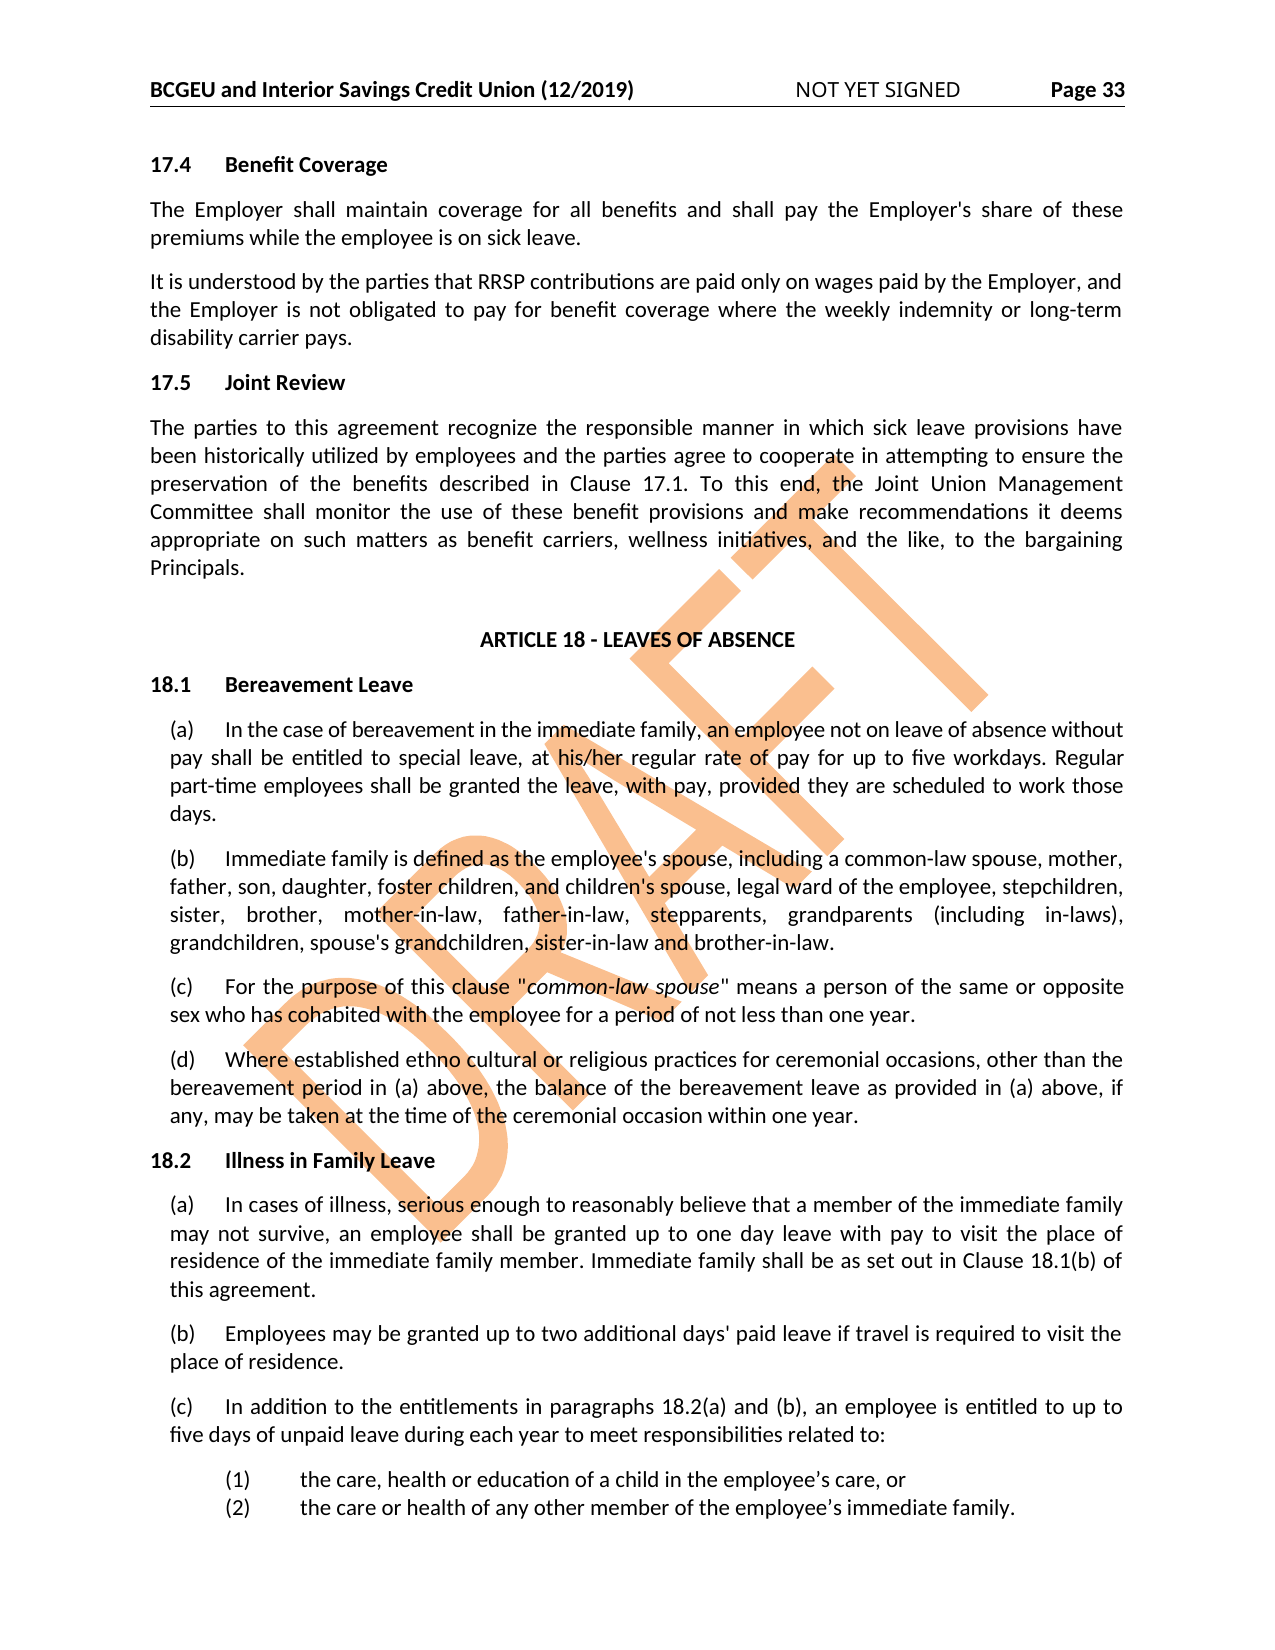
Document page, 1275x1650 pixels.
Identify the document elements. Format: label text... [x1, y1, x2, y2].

subtitle the care, health or education of a child in the employee’s care, or [225, 1465, 1125, 1493]
subtitle For the purpose of this clause "common-law spouse" means a person of the same or opposite sex who has cohabited with the employee for a period of not less than one year. [169, 972, 1125, 1028]
text The Employer shall maintain coverage for all benefits and shall pay the Employer's share of these premiums while the employee is on sick leave. [150, 195, 1125, 251]
subtitle Employees may be granted up to two additional days' paid leave if travel is required to visit the place of residence. [169, 1319, 1125, 1375]
subtitle In addition to the entitlements in paragraphs 18.2(a) and (b), an employee is entitled to up to five days of unpaid leave during each year to meet responsibilities related to: [169, 1392, 1125, 1448]
subtitle Joint Review [150, 368, 1125, 396]
subtitle Bereavement Leave [150, 670, 1125, 698]
subtitle the care or health of any other member of the employee’s immediate family. [225, 1493, 1125, 1521]
subtitle Where established ethno cultural or religious practices for ceremonial occasions, other than the bereavement period in (a) above, the balance of the bereavement leave as provided in (a) above, if any, may be taken at the time of the ceremonial occasion within one year. [169, 1045, 1125, 1129]
subtitle In the case of bereavement in the immediate family, an employee not on leave of absence without pay shall be entitled to special leave, at his/her regular rate of pay for up to five workdays. Regular part-time employees shall be granted the leave, with pay, provided they are scheduled to work those days. [169, 715, 1125, 827]
text It is understood by the parties that RRSP contributions are paid only on wages paid by the Employer, and the Employer is not obligated to pay for benefit coverage where the weekly indemnity or long-term disability carrier pays. [150, 267, 1125, 351]
subtitle Immediate family is defined as the employee's spouse, including a common-law spouse, mother, father, son, daughter, foster children, and children's spouse, legal ward of the employee, stepchildren, sister, brother, mother-in-law, father-in-law, stepparents, grandparents (including in-laws), grandchildren, spouse's grandchildren, sister-in-law and brother-in-law. [169, 844, 1125, 956]
subtitle Benefit Coverage [150, 150, 1125, 178]
subtitle In cases of illness, serious enough to reasonably believe that a member of the immediate family may not survive, an employee shall be granted up to one day leave with pay to visit the place of residence of the immediate family member. Immediate family shall be as set out in Clause 18.1(b) of this agreement. [169, 1191, 1125, 1303]
subtitle LEAVES OF ABSENCE [150, 626, 1125, 654]
text The parties to this agreement recognize the responsible manner in which sick leave provisions have been historically utilized by employees and the parties agree to cooperate in attempting to ensure the preservation of the benefits described in Clause 17.1. To this end, the Joint Union Management Committee shall monitor the use of these benefit provisions and make recommendations it deems appropriate on such matters as benefit carriers, wellness initiatives, and the like, to the bargaining Principals. [150, 413, 1125, 581]
subtitle Illness in Family Leave [150, 1146, 1125, 1174]
